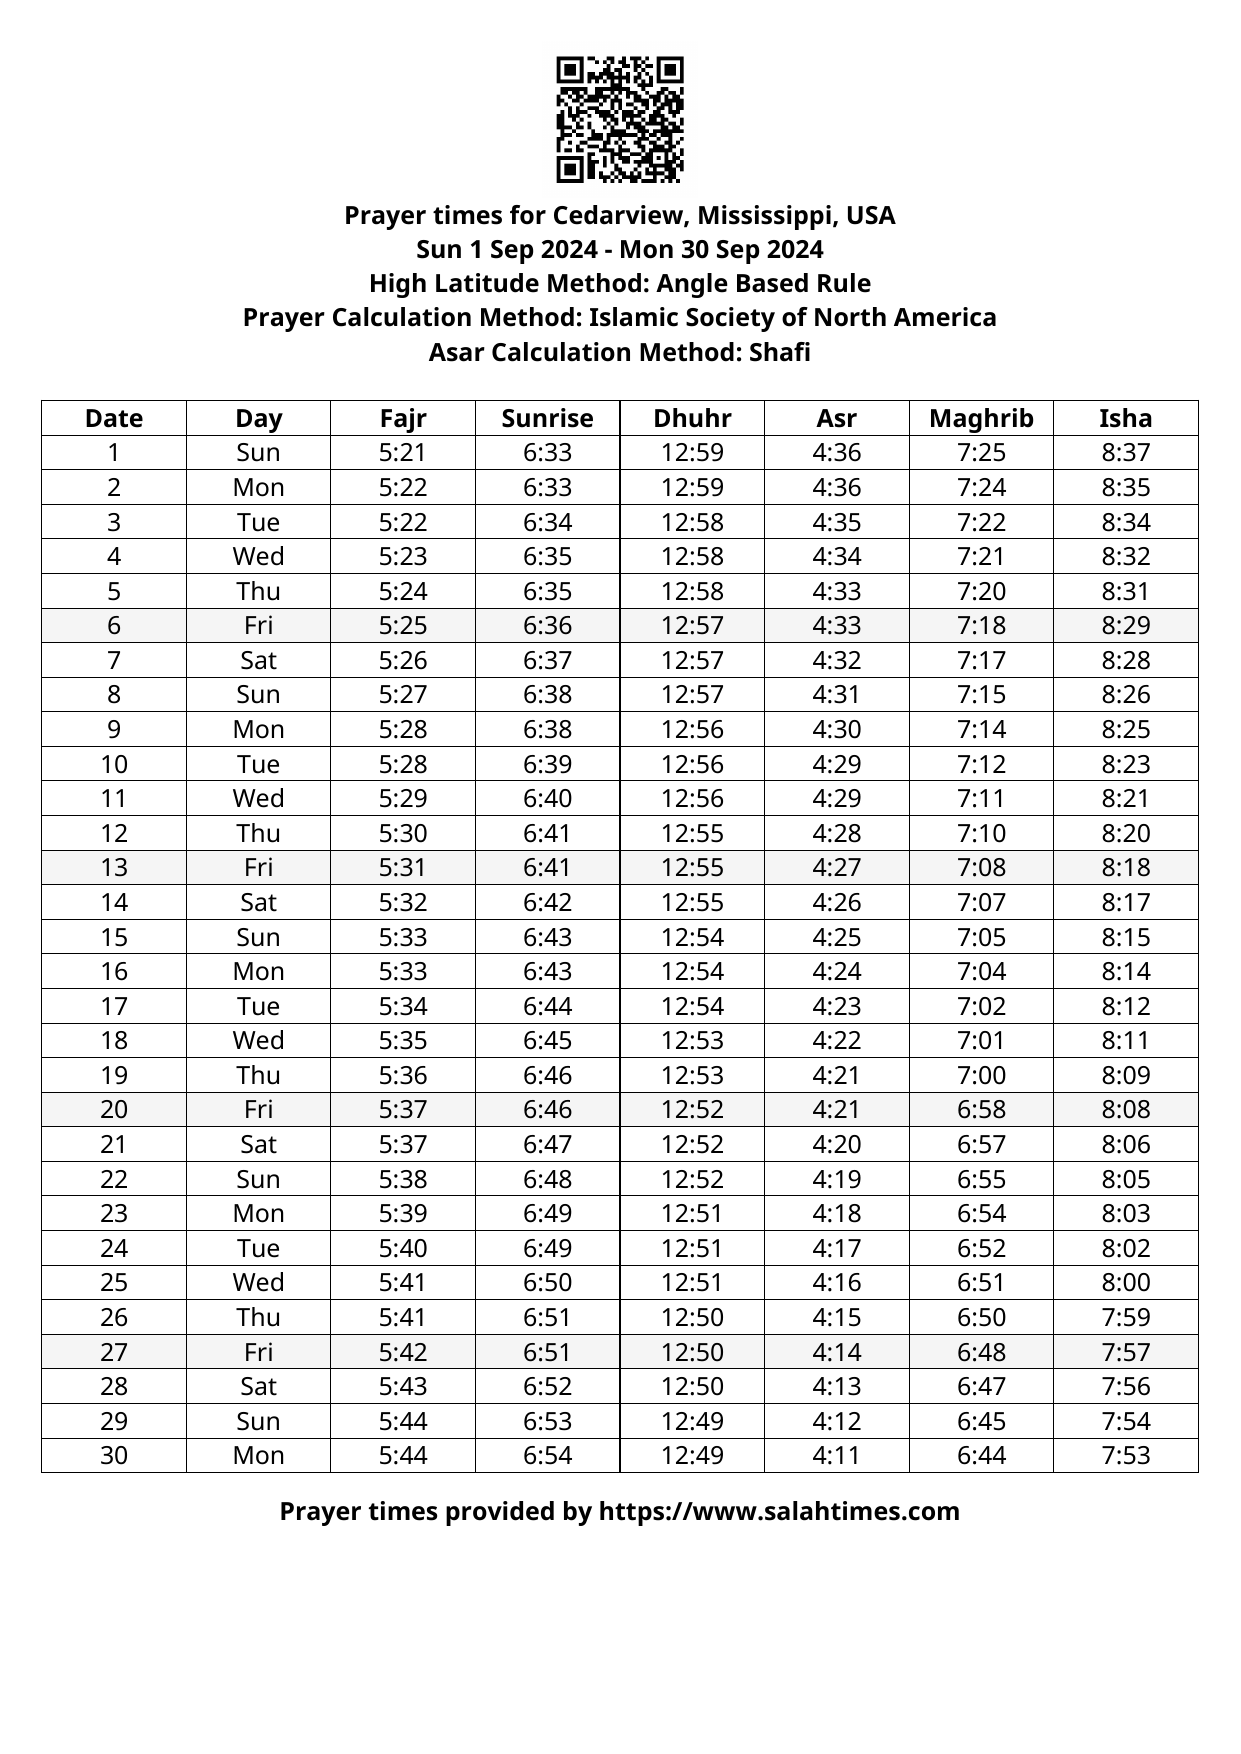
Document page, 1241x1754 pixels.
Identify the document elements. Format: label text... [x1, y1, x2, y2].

table_cell Sat [187, 885, 330, 919]
table_cell 6:51 [910, 1266, 1053, 1299]
table_cell 5:33 [331, 920, 475, 953]
table_cell 6:42 [476, 885, 619, 919]
table_cell 4:22 [765, 1024, 909, 1057]
table_cell Wed [187, 539, 330, 573]
table_header Date [42, 401, 186, 434]
table_cell Mon [187, 712, 330, 746]
table_cell 4:23 [765, 989, 909, 1022]
table_cell 7:54 [1054, 1404, 1198, 1437]
text Asar Calculation Method: Shafi [42, 334, 1198, 368]
table_cell 6:45 [476, 1024, 619, 1057]
table_cell 4:32 [765, 643, 909, 677]
table_cell 12:57 [621, 609, 764, 642]
table_cell 20 [42, 1093, 186, 1126]
table_cell 5:26 [331, 643, 475, 677]
text High Latitude Method: Angle Based Rule [42, 266, 1198, 300]
table_cell 12:50 [621, 1335, 764, 1368]
table_cell 6:50 [910, 1300, 1053, 1334]
table_cell 8:09 [1054, 1058, 1198, 1092]
table_cell Sun [187, 678, 330, 711]
table_cell 6:52 [476, 1369, 619, 1403]
table_cell 7:56 [1054, 1369, 1198, 1403]
table_cell 6:44 [476, 989, 619, 1022]
table_cell 12:54 [621, 920, 764, 953]
table_cell 8:21 [1054, 781, 1198, 815]
text Sun 1 Sep 2024 - Mon 30 Sep 2024 [42, 232, 1198, 266]
table_cell 8:23 [1054, 747, 1198, 780]
table_cell 8:20 [1054, 816, 1198, 849]
table_cell 7:01 [910, 1024, 1053, 1057]
table_cell 7:17 [910, 643, 1053, 677]
table_cell 8:32 [1054, 539, 1198, 573]
table_cell Thu [187, 1300, 330, 1334]
table_cell 5:31 [331, 851, 475, 884]
table_cell 10 [42, 747, 186, 780]
table_cell 2 [42, 470, 186, 504]
table_cell 6:43 [476, 954, 619, 988]
table_cell 4:18 [765, 1196, 909, 1230]
table_cell 6:55 [910, 1162, 1053, 1195]
table_cell 6:38 [476, 678, 619, 711]
table_cell 22 [42, 1162, 186, 1195]
table_header Asr [765, 401, 909, 434]
table_cell 6:48 [910, 1335, 1053, 1368]
table_cell 6:45 [910, 1404, 1053, 1437]
table_cell 5:36 [331, 1058, 475, 1092]
table_cell 7:18 [910, 609, 1053, 642]
table_cell 8:11 [1054, 1024, 1198, 1057]
table_cell 12:56 [621, 747, 764, 780]
table_cell 4:24 [765, 954, 909, 988]
table_cell 4:19 [765, 1162, 909, 1195]
table_cell 6 [42, 609, 186, 642]
table_cell 7:05 [910, 920, 1053, 953]
table_cell 12:50 [621, 1369, 764, 1403]
table_cell Fri [187, 609, 330, 642]
table_cell Tue [187, 989, 330, 1022]
table_cell 25 [42, 1266, 186, 1299]
table_cell 7:14 [910, 712, 1053, 746]
table_cell 5:28 [331, 747, 475, 780]
table_cell 4 [42, 539, 186, 573]
table_cell 8:18 [1054, 851, 1198, 884]
table_cell 12:57 [621, 643, 764, 677]
table_cell 8:35 [1054, 470, 1198, 504]
table_cell 1 [42, 436, 186, 469]
table_cell 13 [42, 851, 186, 884]
table_cell 15 [42, 920, 186, 953]
table_cell 8:03 [1054, 1196, 1198, 1230]
table_cell 6:33 [476, 470, 619, 504]
table_header Isha [1054, 401, 1198, 434]
table_cell 12:51 [621, 1266, 764, 1299]
table_cell Sat [187, 643, 330, 677]
table_cell 5:24 [331, 574, 475, 607]
table_cell 4:29 [765, 747, 909, 780]
table_cell 4:36 [765, 436, 909, 469]
table_cell 7:15 [910, 678, 1053, 711]
table_cell 6:40 [476, 781, 619, 815]
table_cell 6:49 [476, 1196, 619, 1230]
table_cell 6:46 [476, 1093, 619, 1126]
table_cell 5:41 [331, 1300, 475, 1334]
table_cell 4:36 [765, 470, 909, 504]
table_cell 14 [42, 885, 186, 919]
table_cell 7:12 [910, 747, 1053, 780]
text Prayer Calculation Method: Islamic Society of North America [42, 300, 1198, 334]
table_cell Fri [187, 1093, 330, 1126]
table_cell 27 [42, 1335, 186, 1368]
table_cell 6:43 [476, 920, 619, 953]
table_cell 4:15 [765, 1300, 909, 1334]
table_cell Tue [187, 1231, 330, 1264]
table_cell Sat [187, 1369, 330, 1403]
table_cell 12:55 [621, 885, 764, 919]
table_cell Thu [187, 574, 330, 607]
table_cell Tue [187, 747, 330, 780]
table_header Maghrib [910, 401, 1053, 434]
table_cell 7:11 [910, 781, 1053, 815]
table_cell 4:14 [765, 1335, 909, 1368]
table_cell Sun [187, 1162, 330, 1195]
table_cell 8:25 [1054, 712, 1198, 746]
table_cell 6:46 [476, 1058, 619, 1092]
table_cell 3 [42, 505, 186, 538]
table_cell 5:38 [331, 1162, 475, 1195]
table_header Sunrise [476, 401, 619, 434]
table_cell Sat [187, 1127, 330, 1161]
table_cell 7:57 [1054, 1335, 1198, 1368]
table_cell 7:24 [910, 470, 1053, 504]
table_cell 28 [42, 1369, 186, 1403]
table_cell 21 [42, 1127, 186, 1161]
table_header Day [187, 401, 330, 434]
table_cell 12:52 [621, 1093, 764, 1126]
table_cell 19 [42, 1058, 186, 1092]
table_cell 6:58 [910, 1093, 1053, 1126]
table_cell 6:51 [476, 1335, 619, 1368]
table_cell Thu [187, 816, 330, 849]
table_cell 6:44 [910, 1439, 1053, 1472]
table_cell 23 [42, 1196, 186, 1230]
table_cell 5:30 [331, 816, 475, 849]
table_cell 6:47 [476, 1127, 619, 1161]
table_cell 26 [42, 1300, 186, 1334]
table_cell 4:34 [765, 539, 909, 573]
table_cell 6:53 [476, 1404, 619, 1437]
table_cell 5:23 [331, 539, 475, 573]
table_cell 4:33 [765, 574, 909, 607]
table_cell 8:14 [1054, 954, 1198, 988]
table_cell 5:37 [331, 1127, 475, 1161]
table_cell 12:49 [621, 1439, 764, 1472]
table_cell 5:37 [331, 1093, 475, 1126]
table_cell 8:31 [1054, 574, 1198, 607]
table_cell 4:13 [765, 1369, 909, 1403]
table_cell 4:11 [765, 1439, 909, 1472]
table_cell 6:48 [476, 1162, 619, 1195]
table_cell 5:44 [331, 1404, 475, 1437]
text Prayer times provided by https://www.salahtimes.com [42, 1494, 1198, 1528]
table_cell 12:51 [621, 1196, 764, 1230]
table_cell 4:17 [765, 1231, 909, 1264]
table_cell 5:44 [331, 1439, 475, 1472]
table_cell 8:06 [1054, 1127, 1198, 1161]
table_cell Fri [187, 851, 330, 884]
table_cell 4:12 [765, 1404, 909, 1437]
table_cell 12:59 [621, 470, 764, 504]
table_cell 5:29 [331, 781, 475, 815]
table_cell 6:52 [910, 1231, 1053, 1264]
table_cell 7:21 [910, 539, 1053, 573]
table_cell 6:57 [910, 1127, 1053, 1161]
table_cell 8 [42, 678, 186, 711]
table_cell 4:25 [765, 920, 909, 953]
table_cell 4:26 [765, 885, 909, 919]
table_cell 6:33 [476, 436, 619, 469]
table_cell 6:47 [910, 1369, 1053, 1403]
table_cell 7:08 [910, 851, 1053, 884]
table_header Fajr [331, 401, 475, 434]
table_cell 5 [42, 574, 186, 607]
table_cell 6:34 [476, 505, 619, 538]
picture [542, 41, 699, 198]
table_cell 6:38 [476, 712, 619, 746]
table_cell Wed [187, 1266, 330, 1299]
table_cell 12:50 [621, 1300, 764, 1334]
table_cell Wed [187, 781, 330, 815]
text Prayer times for Cedarview, Mississippi, USA [42, 198, 1198, 232]
table_cell 7:00 [910, 1058, 1053, 1092]
table_cell 11 [42, 781, 186, 815]
table_cell 8:17 [1054, 885, 1198, 919]
table_cell 12:53 [621, 1024, 764, 1057]
table_cell Wed [187, 1024, 330, 1057]
table_cell 12:58 [621, 539, 764, 573]
table_cell 6:49 [476, 1231, 619, 1264]
table_cell Sun [187, 436, 330, 469]
table_cell 5:43 [331, 1369, 475, 1403]
table_cell 6:41 [476, 851, 619, 884]
table_cell 4:16 [765, 1266, 909, 1299]
table_cell 7:07 [910, 885, 1053, 919]
table_cell 12:59 [621, 436, 764, 469]
table_cell 5:39 [331, 1196, 475, 1230]
table_cell 6:35 [476, 574, 619, 607]
table_cell 4:28 [765, 816, 909, 849]
table_cell Mon [187, 1439, 330, 1472]
table_cell 12:54 [621, 989, 764, 1022]
table_cell Sun [187, 1404, 330, 1437]
table_cell 7:53 [1054, 1439, 1198, 1472]
table_cell 6:39 [476, 747, 619, 780]
table_cell 12:53 [621, 1058, 764, 1092]
table_cell 4:33 [765, 609, 909, 642]
table_cell Mon [187, 1196, 330, 1230]
table_cell 5:35 [331, 1024, 475, 1057]
table_cell 7:20 [910, 574, 1053, 607]
table_cell 5:27 [331, 678, 475, 711]
table_cell 7:22 [910, 505, 1053, 538]
table_cell 6:51 [476, 1300, 619, 1334]
table_cell 7:59 [1054, 1300, 1198, 1334]
table_cell Thu [187, 1058, 330, 1092]
table_cell 5:25 [331, 609, 475, 642]
table_cell 6:54 [910, 1196, 1053, 1230]
table_cell 29 [42, 1404, 186, 1437]
table_cell 8:12 [1054, 989, 1198, 1022]
table_cell 5:22 [331, 470, 475, 504]
table_cell 7:04 [910, 954, 1053, 988]
table_cell 4:31 [765, 678, 909, 711]
table_header Dhuhr [621, 401, 764, 434]
table_cell 12:56 [621, 781, 764, 815]
table_cell 8:15 [1054, 920, 1198, 953]
table_cell 9 [42, 712, 186, 746]
table_cell 30 [42, 1439, 186, 1472]
table_cell 5:21 [331, 436, 475, 469]
table_cell 5:34 [331, 989, 475, 1022]
table_cell 12:58 [621, 505, 764, 538]
table_cell 17 [42, 989, 186, 1022]
table_cell 12:55 [621, 851, 764, 884]
table_cell 12:49 [621, 1404, 764, 1437]
table_cell 8:34 [1054, 505, 1198, 538]
table_cell 5:22 [331, 505, 475, 538]
table_cell 5:28 [331, 712, 475, 746]
table_cell 4:30 [765, 712, 909, 746]
table_cell Mon [187, 954, 330, 988]
table_cell 12 [42, 816, 186, 849]
table_cell 6:41 [476, 816, 619, 849]
table_cell 7:25 [910, 436, 1053, 469]
table_cell 8:28 [1054, 643, 1198, 677]
table_cell 8:02 [1054, 1231, 1198, 1264]
table_cell 12:56 [621, 712, 764, 746]
table_cell 12:54 [621, 954, 764, 988]
table_cell 6:35 [476, 539, 619, 573]
table_cell 7:10 [910, 816, 1053, 849]
table_cell 5:32 [331, 885, 475, 919]
table_cell Mon [187, 470, 330, 504]
table_cell 8:08 [1054, 1093, 1198, 1126]
table_cell 8:05 [1054, 1162, 1198, 1195]
table_cell 8:29 [1054, 609, 1198, 642]
table_cell 5:40 [331, 1231, 475, 1264]
table_cell 8:00 [1054, 1266, 1198, 1299]
table_cell 12:52 [621, 1162, 764, 1195]
table_cell 6:50 [476, 1266, 619, 1299]
table_cell 4:35 [765, 505, 909, 538]
table_cell 4:27 [765, 851, 909, 884]
table_cell 12:51 [621, 1231, 764, 1264]
table_cell 12:58 [621, 574, 764, 607]
table_cell 4:21 [765, 1093, 909, 1126]
table_cell 7:02 [910, 989, 1053, 1022]
table_cell 16 [42, 954, 186, 988]
table_cell Sun [187, 920, 330, 953]
table_cell 24 [42, 1231, 186, 1264]
table_cell Tue [187, 505, 330, 538]
table_cell 8:37 [1054, 436, 1198, 469]
table_cell 6:36 [476, 609, 619, 642]
table_cell 4:29 [765, 781, 909, 815]
table_cell 12:52 [621, 1127, 764, 1161]
table_cell 5:42 [331, 1335, 475, 1368]
table_cell 12:57 [621, 678, 764, 711]
table_cell 12:55 [621, 816, 764, 849]
table_cell 7 [42, 643, 186, 677]
table_cell 18 [42, 1024, 186, 1057]
table_cell Fri [187, 1335, 330, 1368]
table_cell 4:21 [765, 1058, 909, 1092]
table_cell 4:20 [765, 1127, 909, 1161]
table_cell 6:37 [476, 643, 619, 677]
table_cell 5:33 [331, 954, 475, 988]
table_cell 5:41 [331, 1266, 475, 1299]
table_cell 8:26 [1054, 678, 1198, 711]
table_cell 6:54 [476, 1439, 619, 1472]
